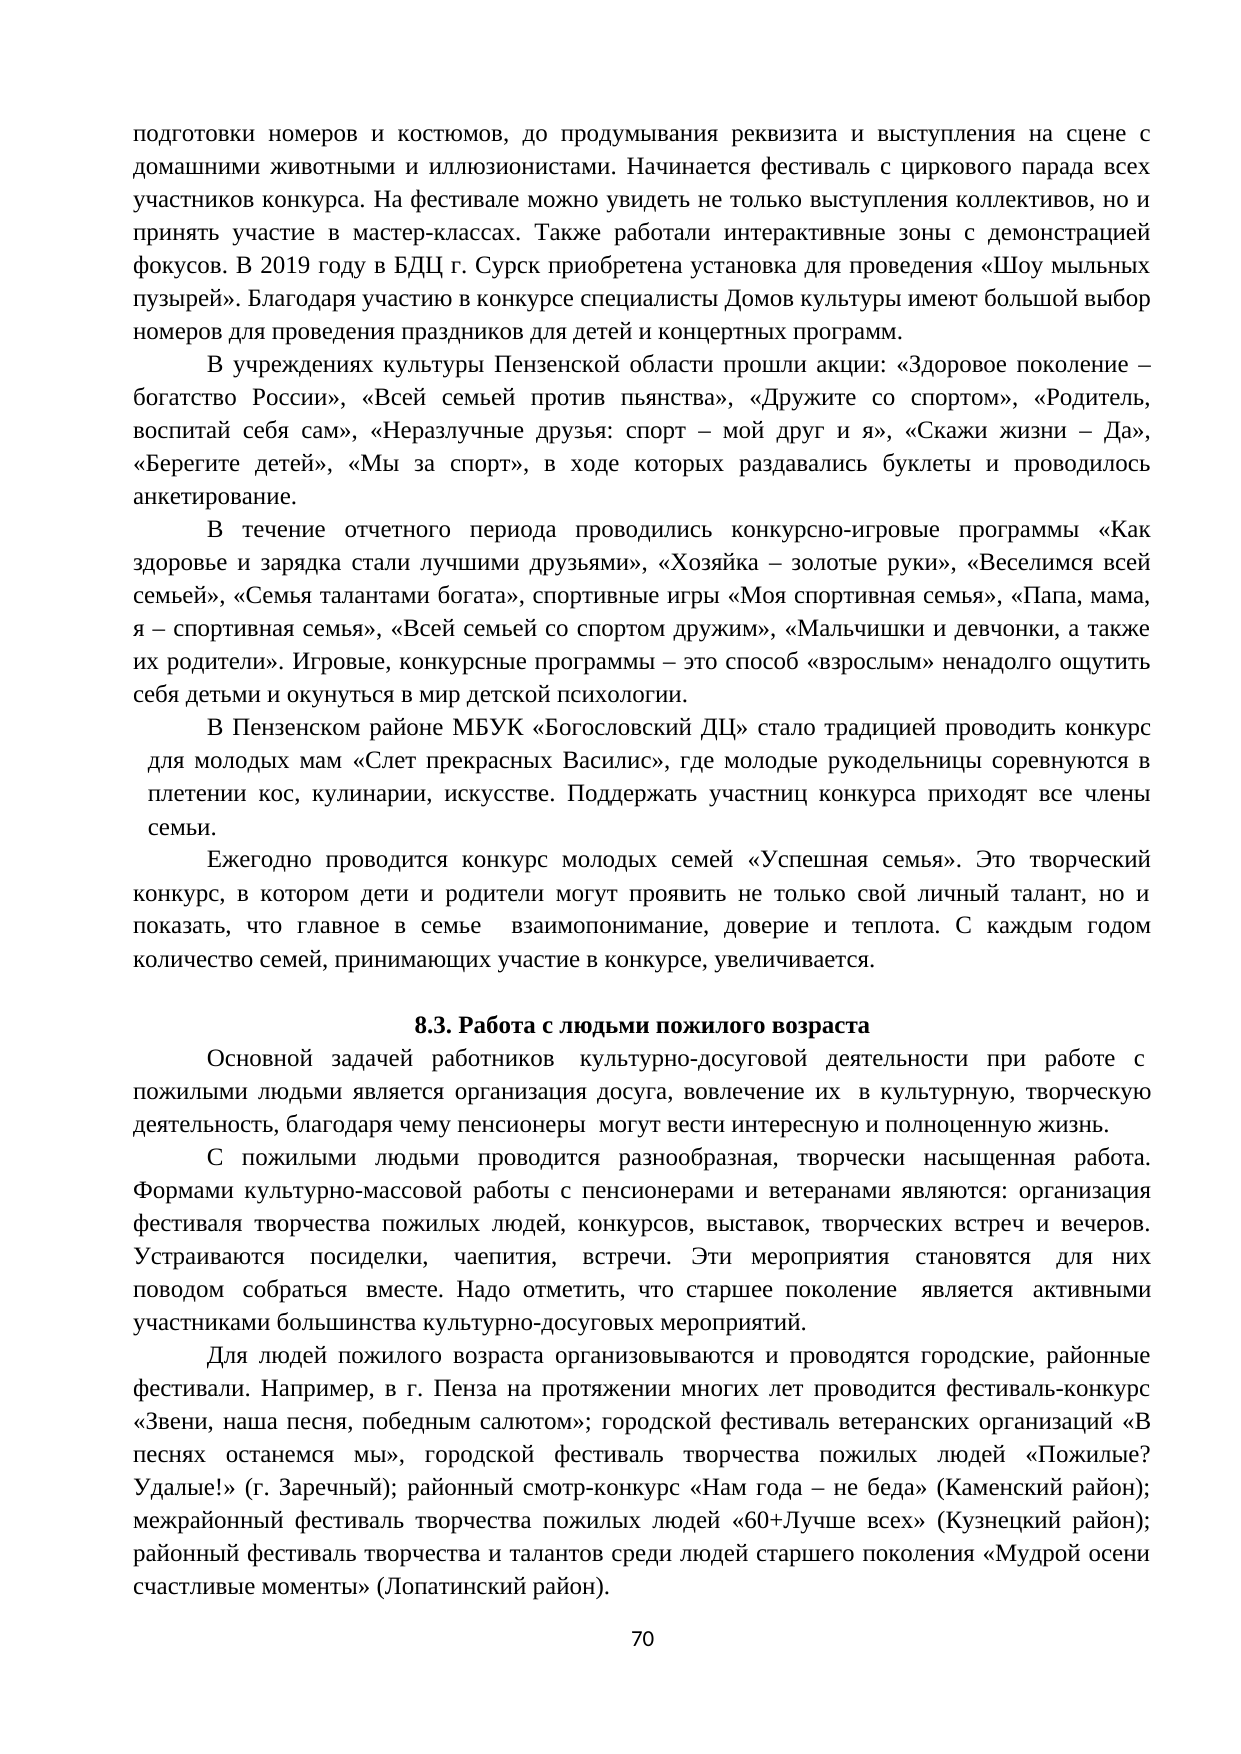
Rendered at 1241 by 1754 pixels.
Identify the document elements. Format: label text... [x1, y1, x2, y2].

text В Пензенском районе МБУК «Богословский ДЦ» стало традицией проводить конкурс для молодых мам «Слет прекрасных Василис», где молодые рукодельницы соревнуются в плетении кос, кулинарии, искусстве. Поддержать участниц конкурса приходят все члены семьи. [148, 712, 1152, 840]
text Ежегодно проводится конкурс молодых семей «Успешная семья». Это творческий конкурс, в котором дети и родители могут проявить не только свой личный талант, но и показать, что главное в семье взаимопонимание, доверие и теплота. С каждым годом количество семей, принимающих участие в конкурсе, увеличивается. [133, 844, 1152, 878]
text Ежегодно проводится конкурс молодых семей «Успешная семья». Это творческий конкурс, в котором дети и родители могут проявить не только свой личный талант, но и показать, что главное в семье взаимопонимание, доверие и теплота. С каждым годом количество семей, принимающих участие в конкурсе, увеличивается. [133, 906, 1152, 972]
text Для людей пожилого возраста организовываются и проводятся городские, районные фестивали. Например, в г. Пенза на протяжении многих лет проводится фестиваль-конкурс «Звени, наша песня, победным салютом»; городской фестиваль ветеранских организаций «В песнях останемся мы», городской фестиваль творчества пожилых людей «Пожилые? Удалые!» (г. Заречный); районный смотр-конкурс «Нам года – не беда» (Каменский район); межрайонный фестиваль творчества пожилых людей «60+Лучше всех» (Кузнецкий район); районный фестиваль творчества и талантов среди людей старшего поколения «Мудрой осени счастливые моменты» (Лопатинский район). [133, 1468, 1152, 1600]
text Основной задачей работников культурно-досуговой деятельности при работе с пожилыми людьми является организация досуга, вовлечение их в культурную, творческую деятельность, благодаря чему пенсионеры могут вести интересную и полноценную жизнь. [133, 1043, 1152, 1137]
text С пожилыми людьми проводится разнообразная, творчески насыщенная работа. Формами культурно-массовой работы с пенсионерами и ветеранами являются: организация фестиваля творчества пожилых людей, конкурсов, выставок, творческих встреч и вечеров. Устраиваются посиделки, чаепития, встречи. Эти мероприятия становятся для них поводом собраться вместе. Надо отметить, что старшее поколение является активными участниками большинства культурно-досуговых мероприятий. [133, 1142, 1152, 1336]
text В учреждениях культуры Пензенской области прошли акции: «Здоровое поколение – богатство России», «Всей семьей против пьянства», «Дружите со спортом», «Родитель, воспитай себя сам», «Неразлучные друзья: спорт – мой друг и я», «Скажи жизни – Да», «Берегите детей», «Мы за спорт», в ходе которых раздавались буклеты и проводилось анкетирование. [133, 349, 1152, 510]
text Для людей пожилого возраста организовываются и проводятся городские, районные фестивали. Например, в г. Пенза на протяжении многих лет проводится фестиваль-конкурс «Звени, наша песня, победным салютом»; городской фестиваль ветеранских организаций «В песнях останемся мы», городской фестиваль творчества пожилых людей «Пожилые? Удалые!» (г. Заречный); районный смотр-конкурс «Нам года – не беда» (Каменский район); межрайонный фестиваль творчества пожилых людей «60+Лучше всех» (Кузнецкий район); районный фестиваль творчества и талантов среди людей старшего поколения «Мудрой осени счастливые моменты» (Лопатинский район). [133, 1340, 1152, 1439]
text В течение отчетного периода проводились конкурсно-игровые программы «Как здоровье и зарядка стали лучшими друзьями», «Хозяйка – золотые руки», «Веселимся всей семьей», «Семья талантами богата», спортивные игры «Моя спортивная семья», «Папа, мама, я – спортивная семья», «Всей семьей со спортом дружим», «Мальчишки и девчонки, а также их родители». Игровые, конкурсные программы – это способ «взрослым» ненадолго ощутить себя детьми и окунуться в мир детской психологии. [133, 514, 1152, 708]
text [133, 118, 1152, 345]
text 8.3. Работа с людьми пожилого возраста [133, 1010, 1152, 1038]
